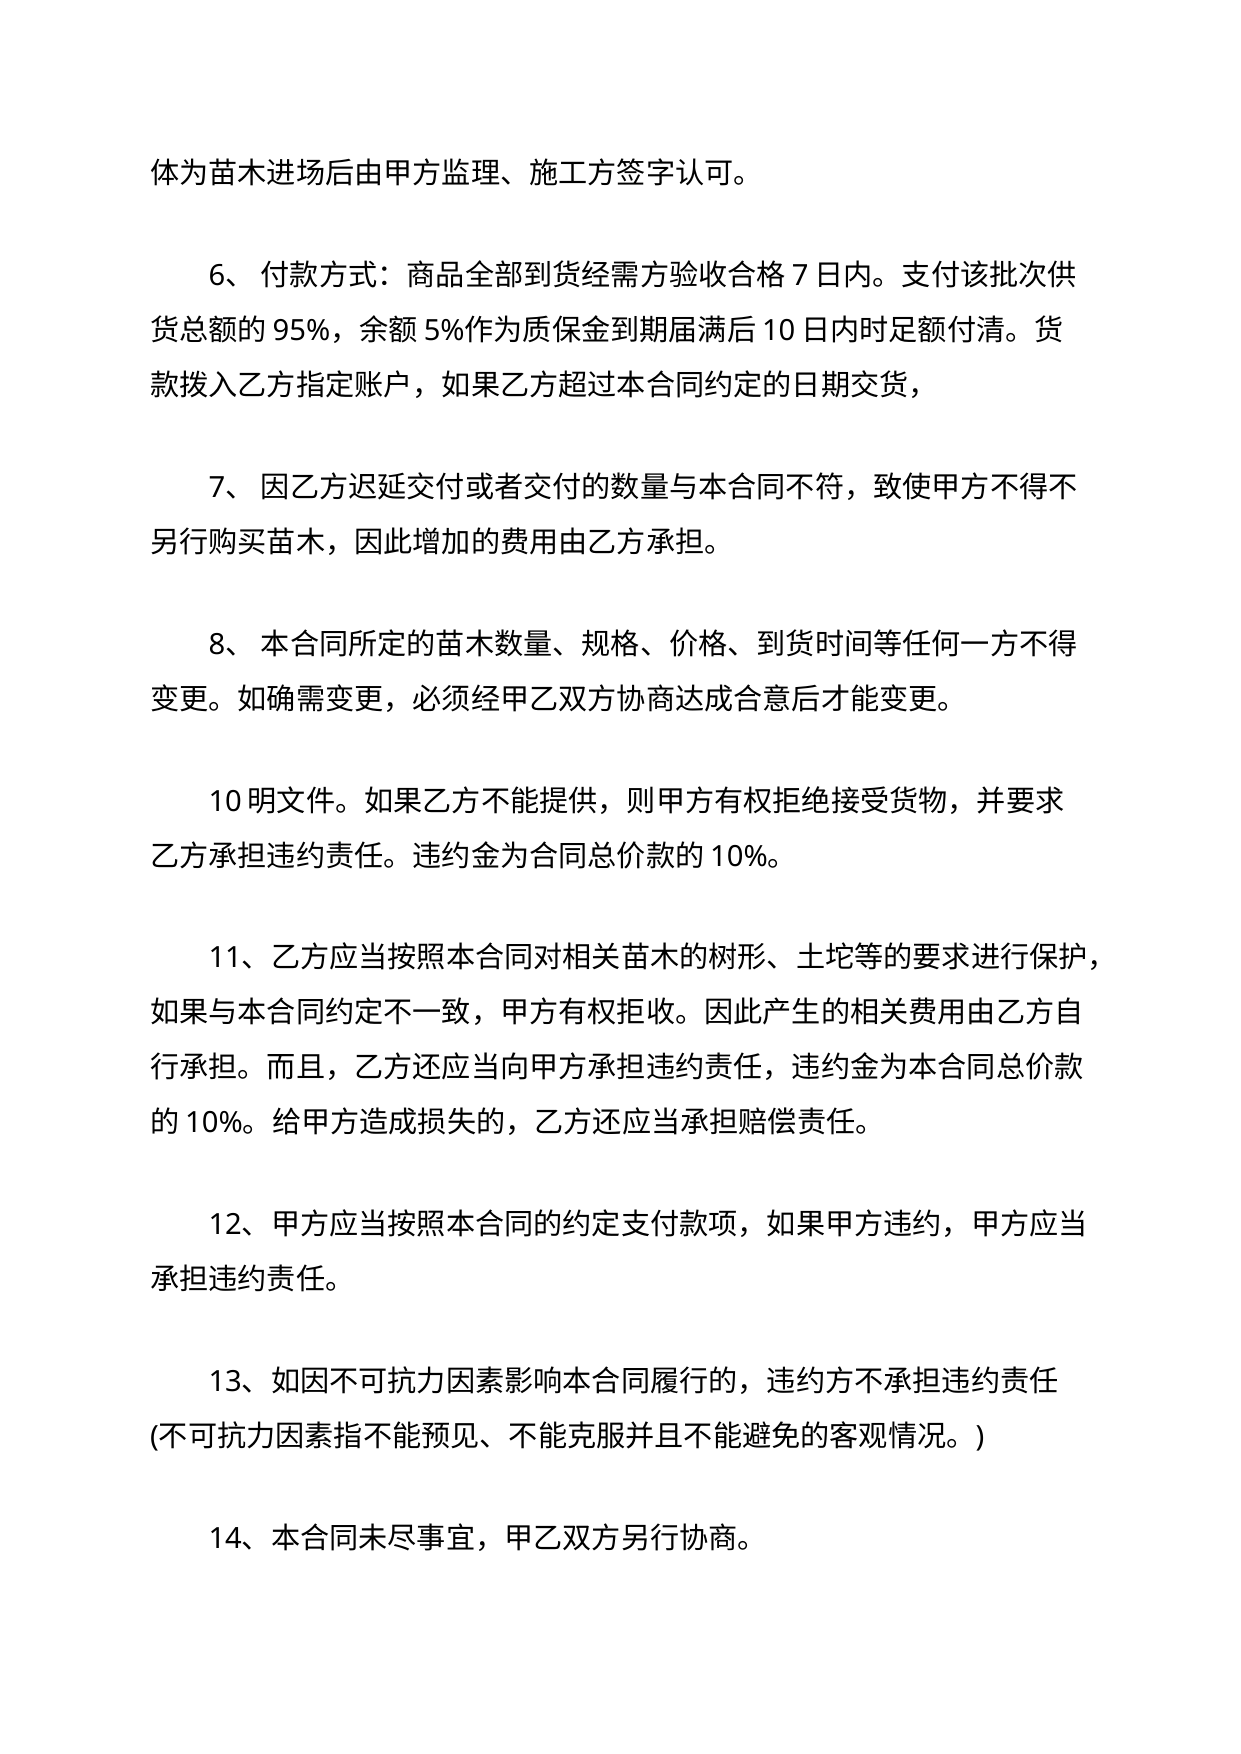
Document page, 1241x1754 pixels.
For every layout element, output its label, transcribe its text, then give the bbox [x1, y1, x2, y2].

text 13、如因不可抗力因素影响本合同履行的，违约方不承担违约责任(不可抗力因素指不能预见、不能克服并且不能避免的客观情况。) [150, 1358, 1090, 1455]
text 6、 付款方式：商品全部到货经需方验收合格7日内。支付该批次供货总额的95%，余额5%作为质保金到期届满后10日内时足额付清。货款拨入乙方指定账户，如果乙方超过本合同约定的日期交货， [150, 252, 1090, 404]
text 7、 因乙方迟延交付或者交付的数量与本合同不符，致使甲方不得不另行购买苗木，因此增加的费用由乙方承担。 [150, 463, 1090, 561]
text 14、本合同未尽事宜，甲乙双方另行协商。 [150, 1514, 1090, 1557]
text 10明文件。如果乙方不能提供，则甲方有权拒绝接受货物，并要求乙方承担违约责任。违约金为合同总价款的10%。 [150, 777, 1090, 874]
text 12、甲方应当按照本合同的约定支付款项，如果甲方违约，甲方应当承担违约责任。 [150, 1201, 1090, 1298]
text 8、 本合同所定的苗木数量、规格、价格、到货时间等任何一方不得变更。如确需变更，必须经甲乙双方协商达成合意后才能变更。 [150, 620, 1090, 718]
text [150, 150, 1090, 192]
text 11、乙方应当按照本合同对相关苗木的树形、土坨等的要求进行保护，如果与本合同约定不一致，甲方有权拒收。因此产生的相关费用由乙方自行承担。而且，乙方还应当向甲方承担违约责任，违约金为本合同总价款的10%。给甲方造成损失的，乙方还应当承担赔偿责任。 [150, 934, 1090, 1141]
